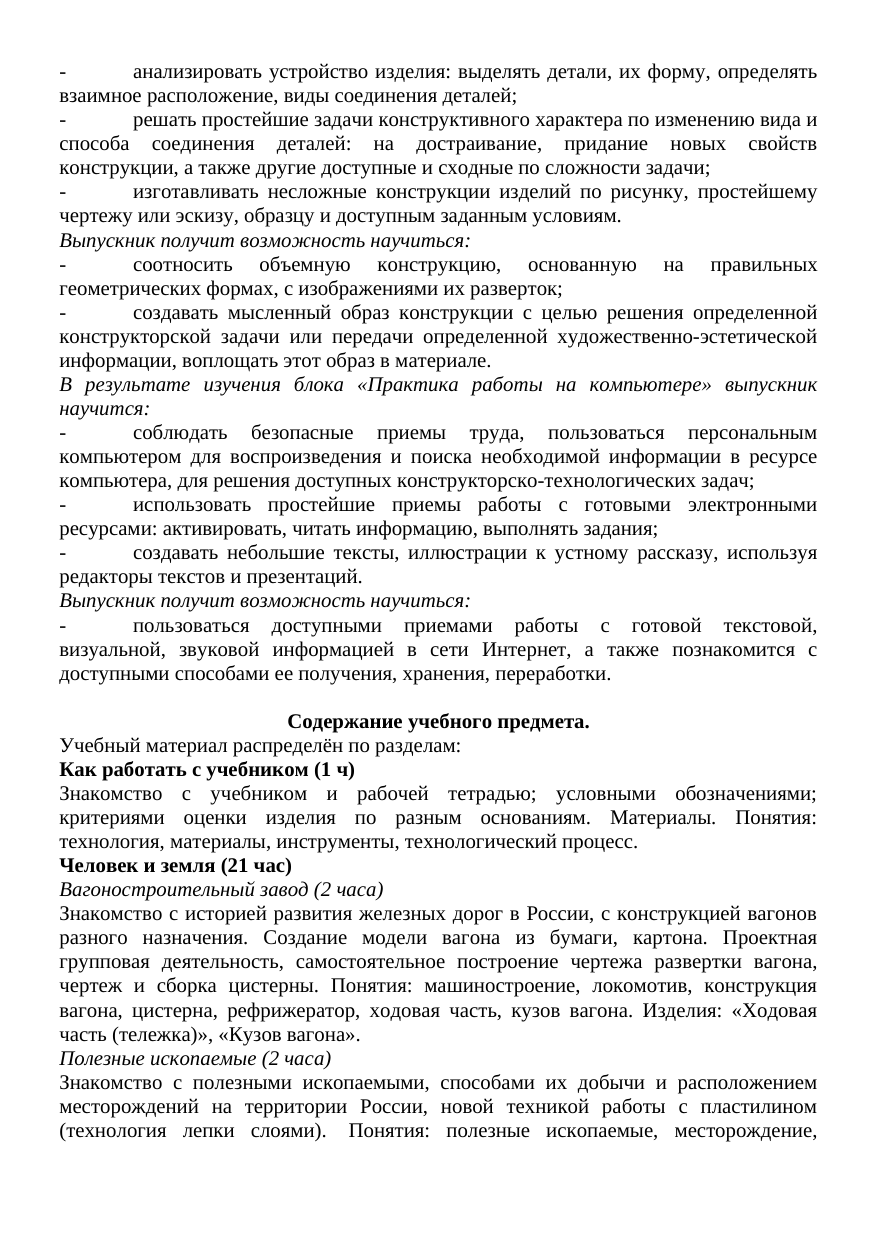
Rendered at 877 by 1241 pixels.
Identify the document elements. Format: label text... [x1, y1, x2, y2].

text Человек и земля (21 час) [59, 853, 818, 877]
list создавать мысленный образ конструкции с целью решения определенной конструкторской задачи или передачи определенной художественно-эстетической информации, воплощать этот образ в материале. [59, 300, 818, 372]
text Выпускник получит возможность научиться: [59, 227, 818, 252]
text Знакомство с историей развития железных дорог в России, с конструкцией вагонов разного назначения. Создание модели вагона из бумаги, картона. Проектная групповая деятельность, самостоятельное построение чертежа развертки вагона, чертеж и сборка цистерны. Понятия: машиностроение, локомотив, конструкция вагона, цистерна, рефрижератор, ходовая часть, кузов вагона. Изделия: «Ходовая часть (тележка)», «Кузов вагона». [59, 901, 818, 1046]
text В результате изучения блока «Практика работы на компьютере» выпускник научится: [59, 372, 818, 420]
text Учебный материал распределён по разделам: [59, 733, 818, 757]
text Содержание учебного предмета. [59, 709, 818, 733]
text Вагоностроительный завод (2 часа) [59, 877, 818, 901]
text Полезные ископаемые (2 часа) [59, 1046, 818, 1070]
list использовать простейшие приемы работы с готовыми электронными ресурсами: активировать, читать информацию, выполнять задания; [59, 492, 818, 540]
list создавать небольшие тексты, иллюстрации к устному рассказу, используя редакторы текстов и презентаций. [59, 540, 818, 588]
list анализировать устройство изделия: выделять детали, их форму, определять взаимное расположение, виды соединения деталей; [59, 59, 818, 107]
text Знакомство с учебником и рабочей тетрадью; условными обозначениями; критериями оценки изделия по разным основаниям. Материалы. Понятия: технология, материалы, инструменты, технологический процесс. [59, 781, 818, 853]
list соотносить объемную конструкцию, основанную на правильных геометрических формах, с изображениями их разверток; [59, 252, 818, 300]
list решать простейшие задачи конструктивного характера по изменению вида и способа соединения деталей: на достраивание, придание новых свойств конструкции, а также другие доступные и сходные по сложности задачи; [59, 107, 818, 179]
text Как работать с учебником (1 ч) [59, 757, 818, 781]
list изготавливать несложные конструкции изделий по рисунку, простейшему чертежу или эскизу, образцу и доступным заданным условиям. [59, 179, 818, 227]
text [59, 1070, 818, 1142]
text Выпускник получит возможность научиться: [59, 588, 818, 612]
list соблюдать безопасные приемы труда, пользоваться персональным компьютером для воспроизведения и поиска необходимой информации в ресурсе компьютера, для решения доступных конструкторско-технологических задач; [59, 420, 818, 492]
list пользоваться доступными приемами работы с готовой текстовой, визуальной, звуковой информацией в сети Интернет, а также познакомится с доступными способами ее получения, хранения, переработки. [59, 612, 818, 685]
